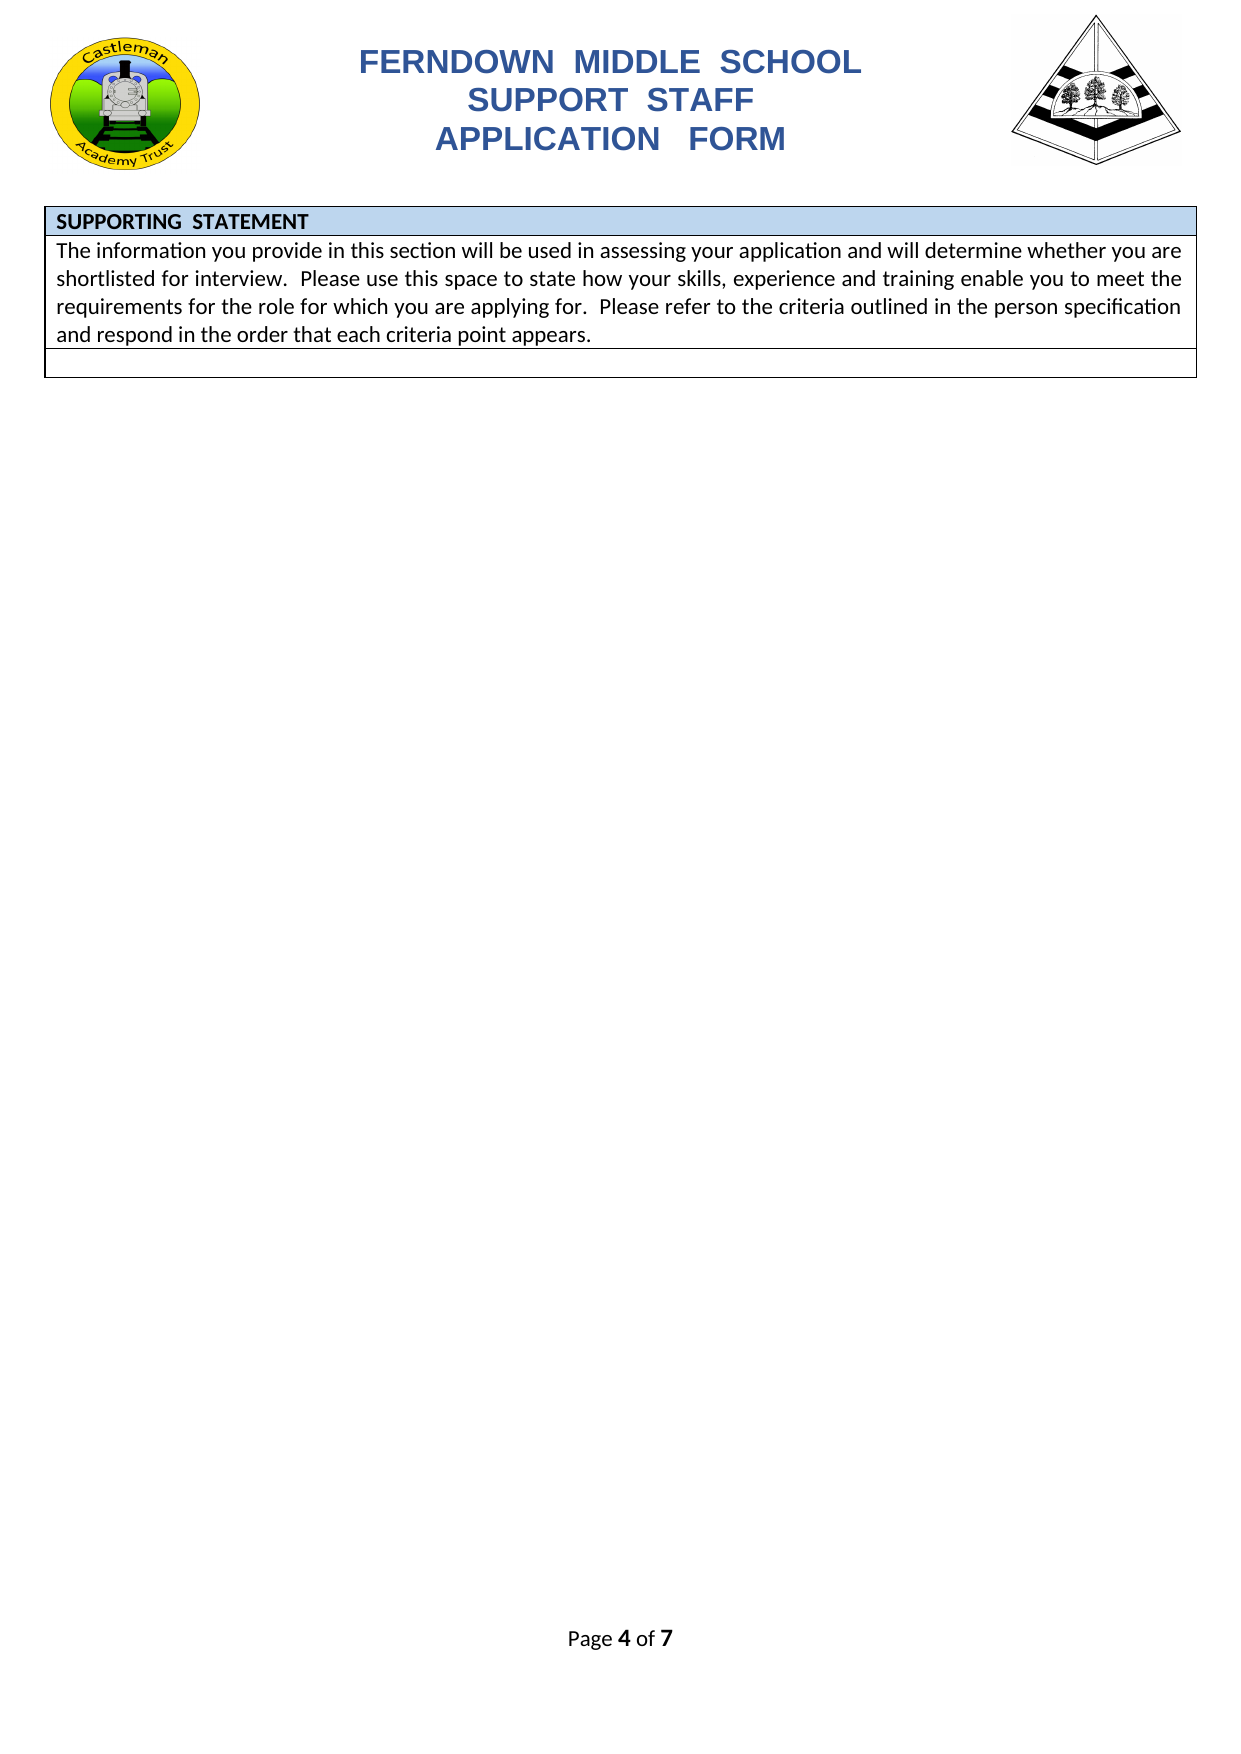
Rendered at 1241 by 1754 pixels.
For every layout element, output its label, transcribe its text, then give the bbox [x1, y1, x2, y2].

picture [1011, 14, 1182, 166]
table_cell [46, 349, 1196, 377]
picture [49, 37, 201, 174]
table_cell The information you provide in this section will be used in assessing your application and will determine whether you are shortlisted for interview. Please use this space to state how your skills, experience and training enable you to meet the requirements for the role for which you are applying for. Please refer to the criteria outlined in the person specification and respond in the order that each criteria point appears. [46, 236, 1196, 348]
table_header SUPPORTING STATEMENT [46, 207, 1196, 235]
